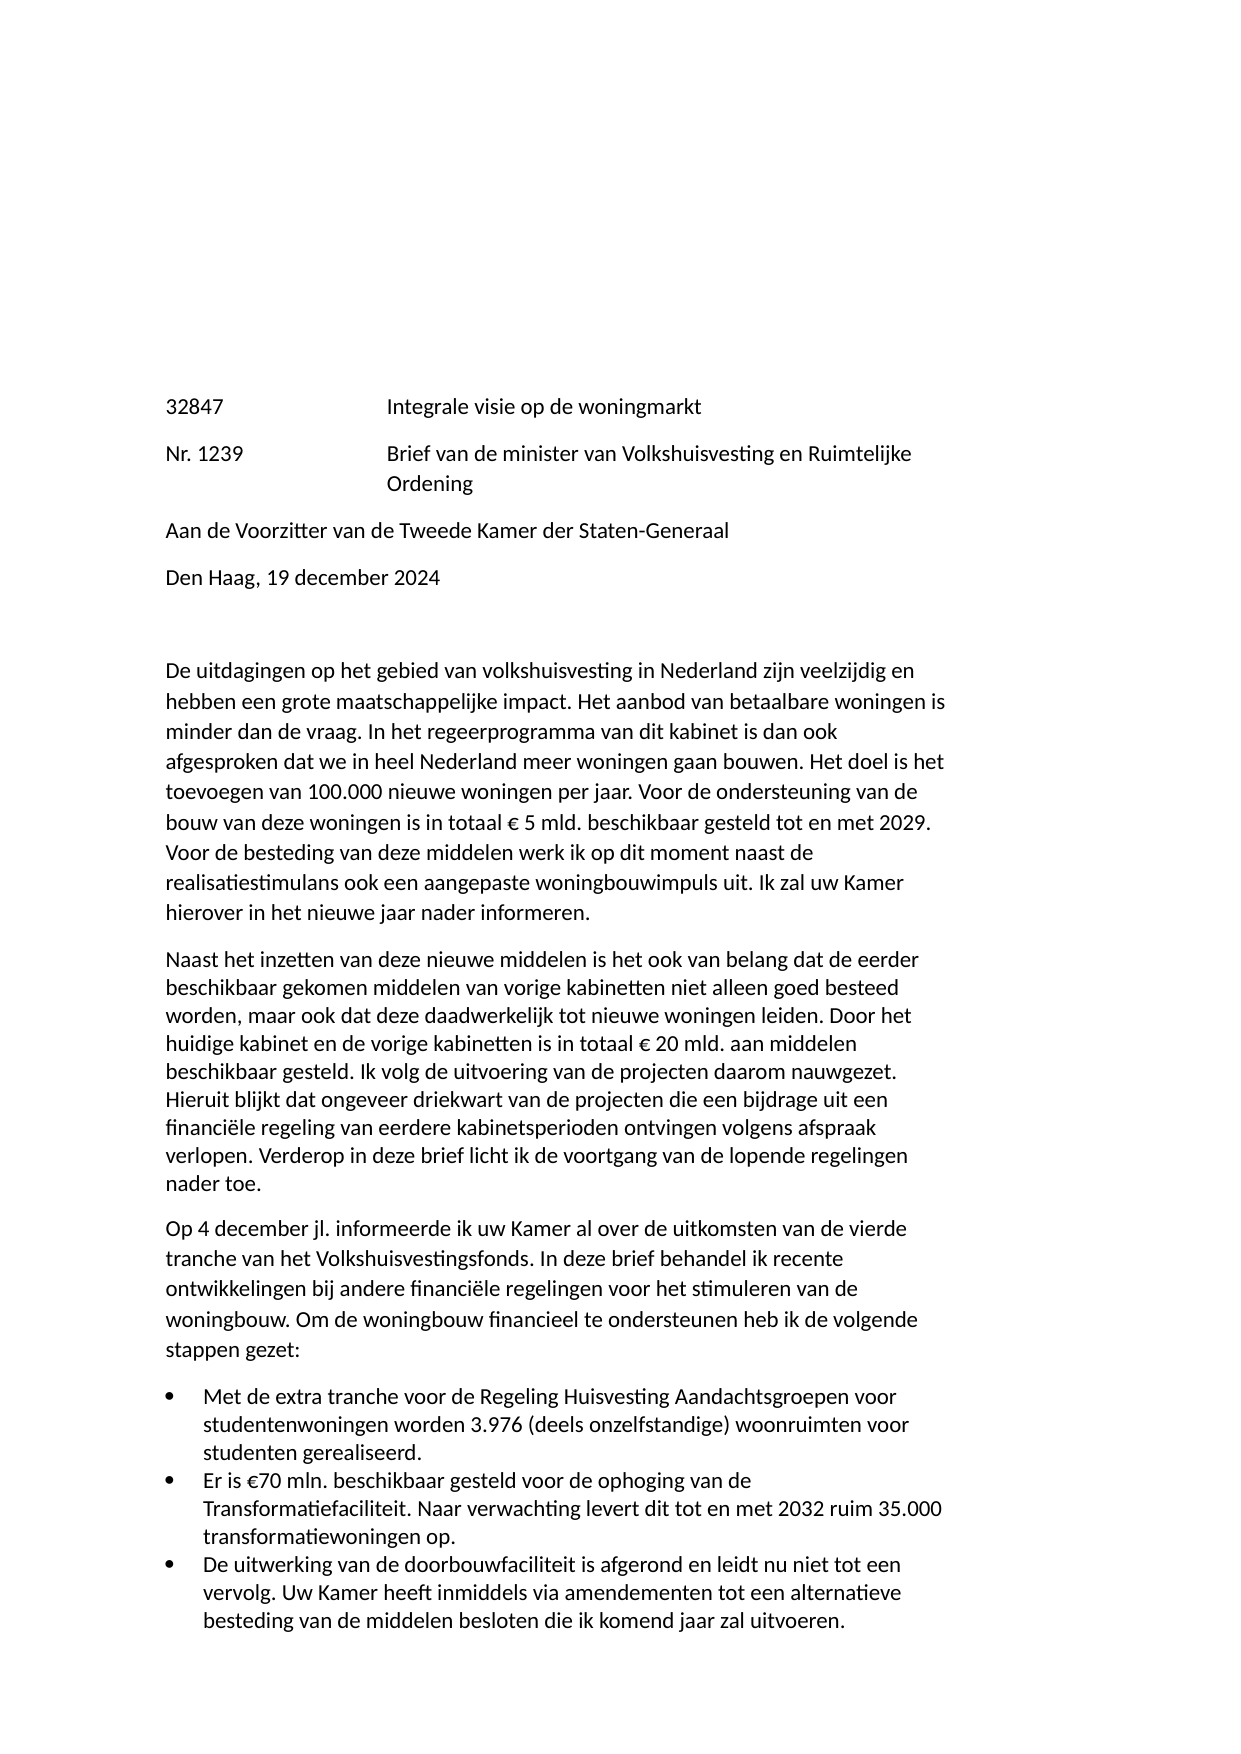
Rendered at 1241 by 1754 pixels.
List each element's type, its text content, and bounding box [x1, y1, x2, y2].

list De uitwerking van de doorbouwfaciliteit is afgerond en leidt nu niet tot een vervolg. Uw Kamer heeft inmiddels via amendementen tot een alternatieve besteding van de middelen besloten die ik komend jaar zal uitvoeren. [165, 1550, 951, 1634]
text Den Haag, 19 december 2024 [165, 563, 951, 591]
list Met de extra tranche voor de Regeling Huisvesting Aandachtsgroepen voor studentenwoningen worden 3.976 (deels onzelfstandige) woonruimten voor studenten gerealiseerd. [165, 1382, 951, 1466]
text Nr. 1239 Brief van de minister van Volkshuisvesting en Ruimtelijke Ordening [165, 439, 951, 497]
text Naast het inzetten van deze nieuwe middelen is het ook van belang dat de eerder beschikbaar gekomen middelen van vorige kabinetten niet alleen goed besteed worden, maar ook dat deze daadwerkelijk tot nieuwe woningen leiden. Door het huidige kabinet en de vorige kabinetten is in totaal € 20 mld. aan middelen beschikbaar gesteld. Ik volg de uitvoering van de projecten daarom nauwgezet. Hieruit blijkt dat ongeveer driekwart van de projecten die een bijdrage uit een financiële regeling van eerdere kabinetsperioden ontvingen volgens afspraak verlopen. Verderop in deze brief licht ik de voortgang van de lopende regelingen nader toe. [165, 945, 951, 1197]
text De uitdagingen op het gebied van volkshuisvesting in Nederland zijn veelzijdig en hebben een grote maatschappelijke impact. Het aanbod van betaalbare woningen is minder dan de vraag. In het regeerprogramma van dit kabinet is dan ook afgesproken dat we in heel Nederland meer woningen gaan bouwen. Het doel is het toevoegen van 100.000 nieuwe woningen per jaar. Voor de ondersteuning van de bouw van deze woningen is in totaal € 5 mld. beschikbaar gesteld tot en met 2029. Voor de besteding van deze middelen werk ik op dit moment naast de realisatiestimulans ook een aangepaste woningbouwimpuls uit. Ik zal uw Kamer hierover in het nieuwe jaar nader informeren. [165, 657, 951, 926]
text Op 4 december jl. informeerde ik uw Kamer al over de uitkomsten van de vierde tranche van het Volkshuisvestingsfonds. In deze brief behandel ik recente ontwikkelingen bij andere financiële regelingen voor het stimuleren van de woningbouw. Om de woningbouw financieel te ondersteunen heb ik de volgende stappen gezet: [165, 1214, 951, 1363]
text Aan de Voorzitter van de Tweede Kamer der Staten-Generaal [165, 516, 951, 544]
list Er is €70 mln. beschikbaar gesteld voor de ophoging van de Transformatiefaciliteit. Naar verwachting levert dit tot en met 2032 ruim 35.000 transformatiewoningen op. [165, 1466, 951, 1550]
text 32847 Integrale visie op de woningmarkt [165, 392, 951, 420]
